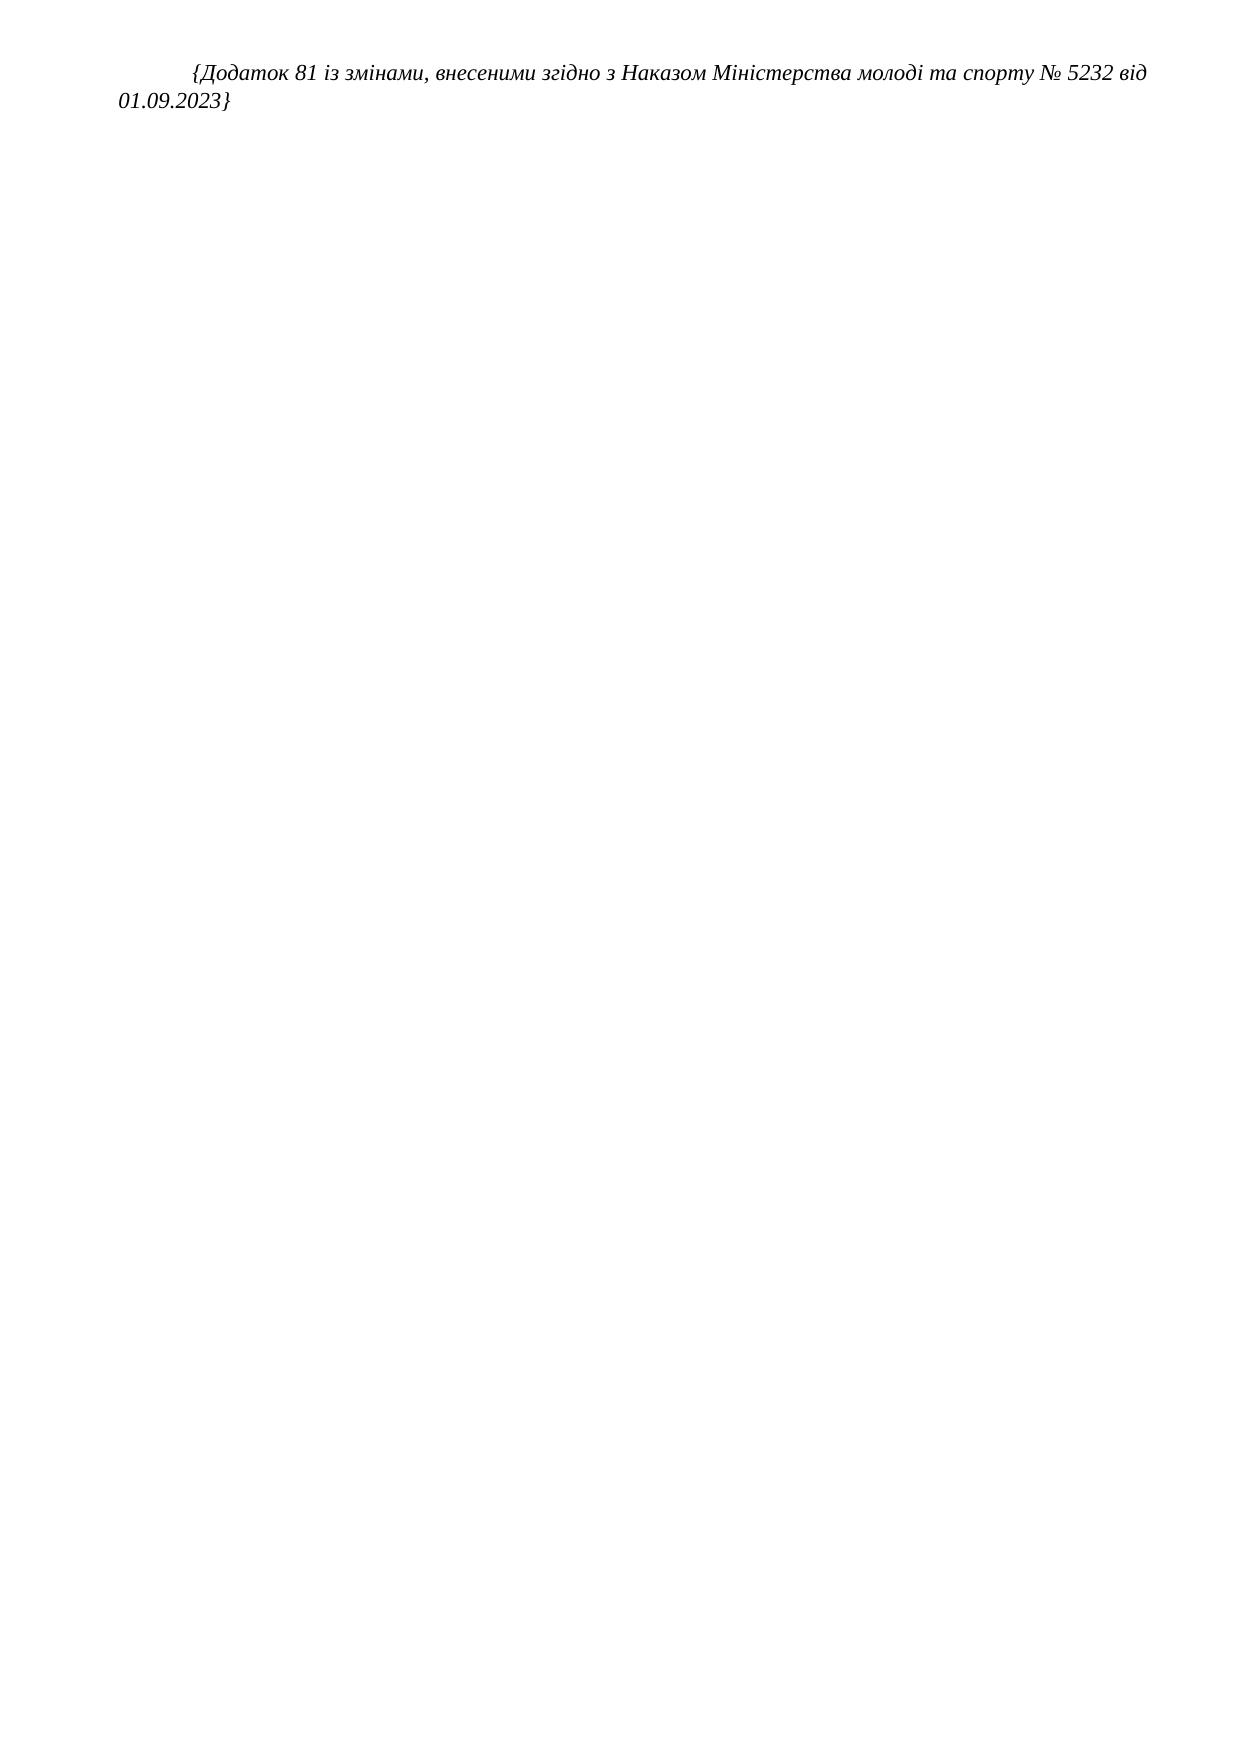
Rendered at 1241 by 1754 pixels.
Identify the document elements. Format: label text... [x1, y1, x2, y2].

text {Додаток 81 із змінами, внесеними згідно з Наказом Міністерства молоді та спорту № 5232 від 01.09.2023} [118, 59, 1152, 114]
